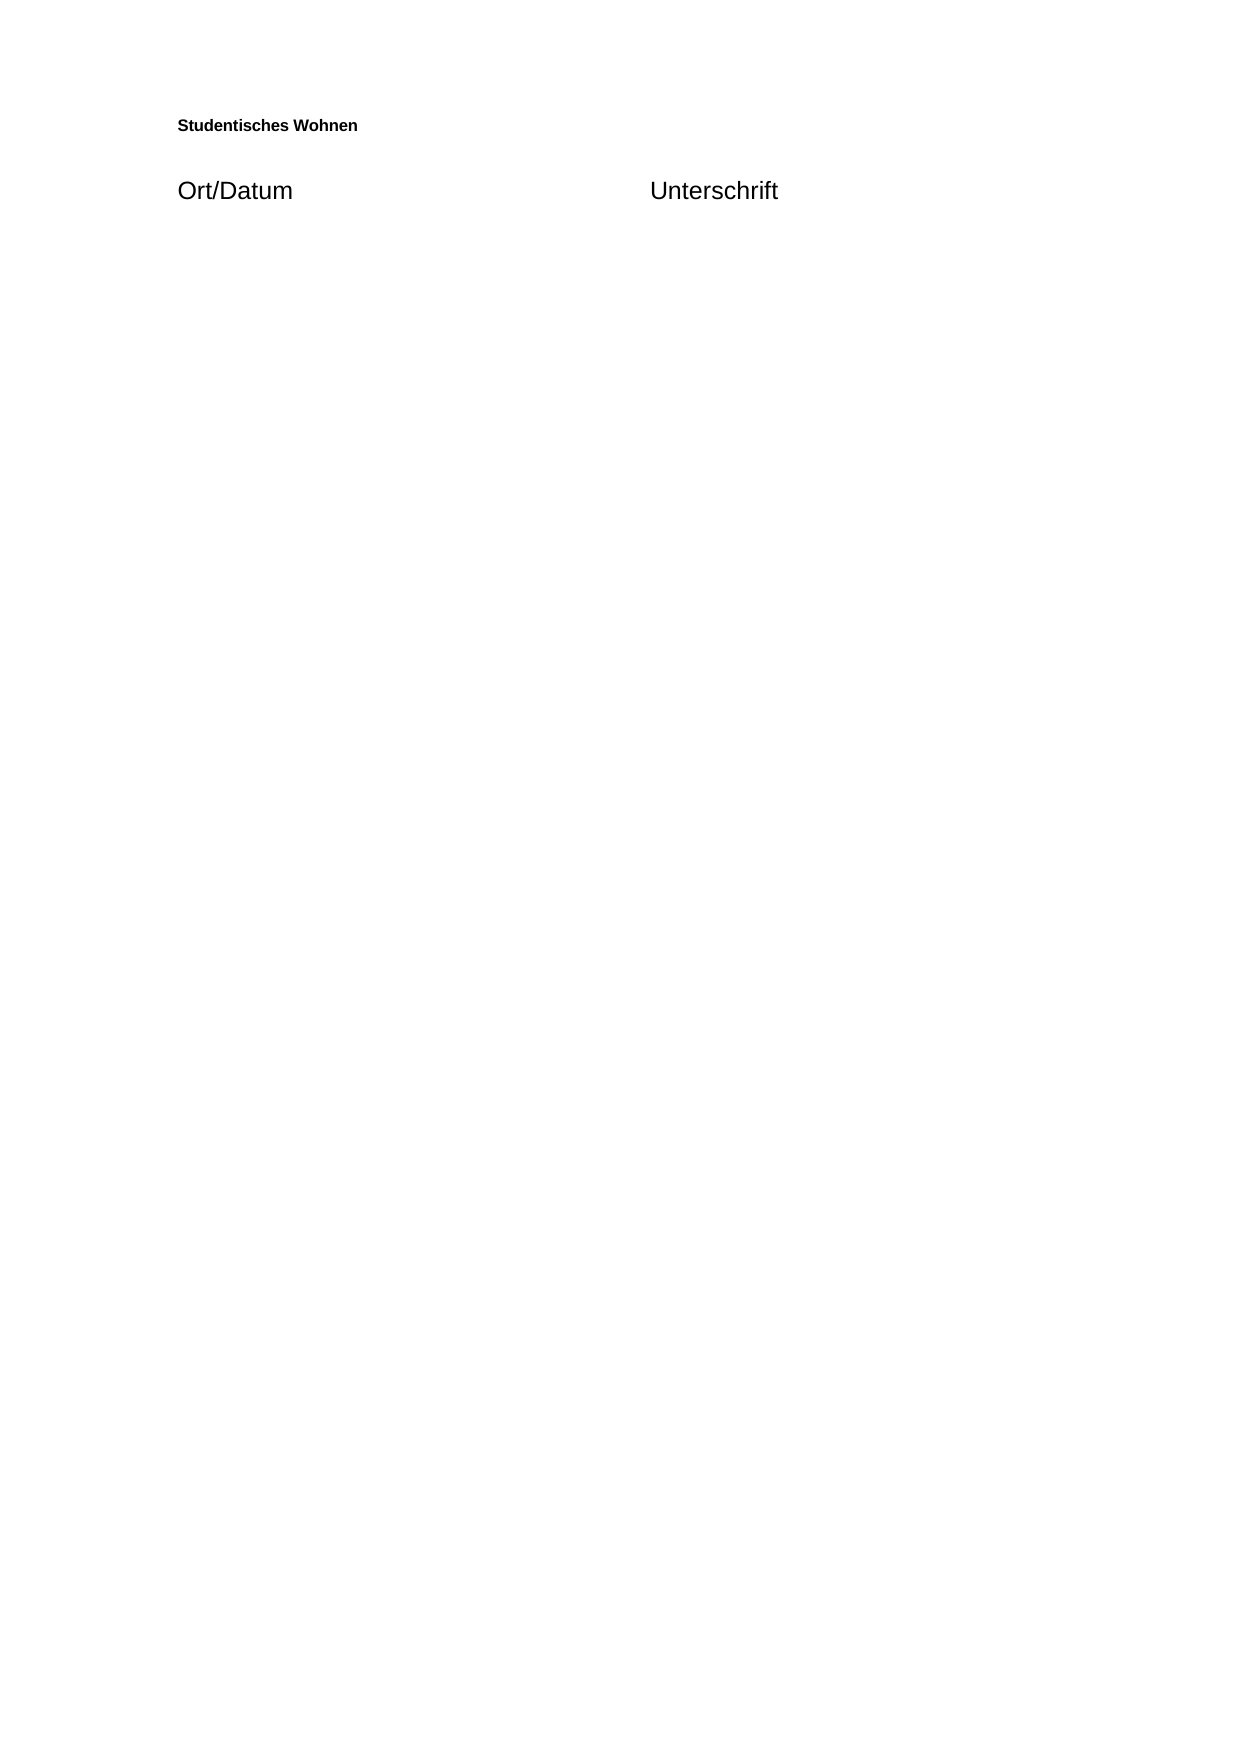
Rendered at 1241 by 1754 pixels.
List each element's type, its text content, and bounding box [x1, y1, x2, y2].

text Ort/Datum Unterschrift [177, 177, 1152, 205]
